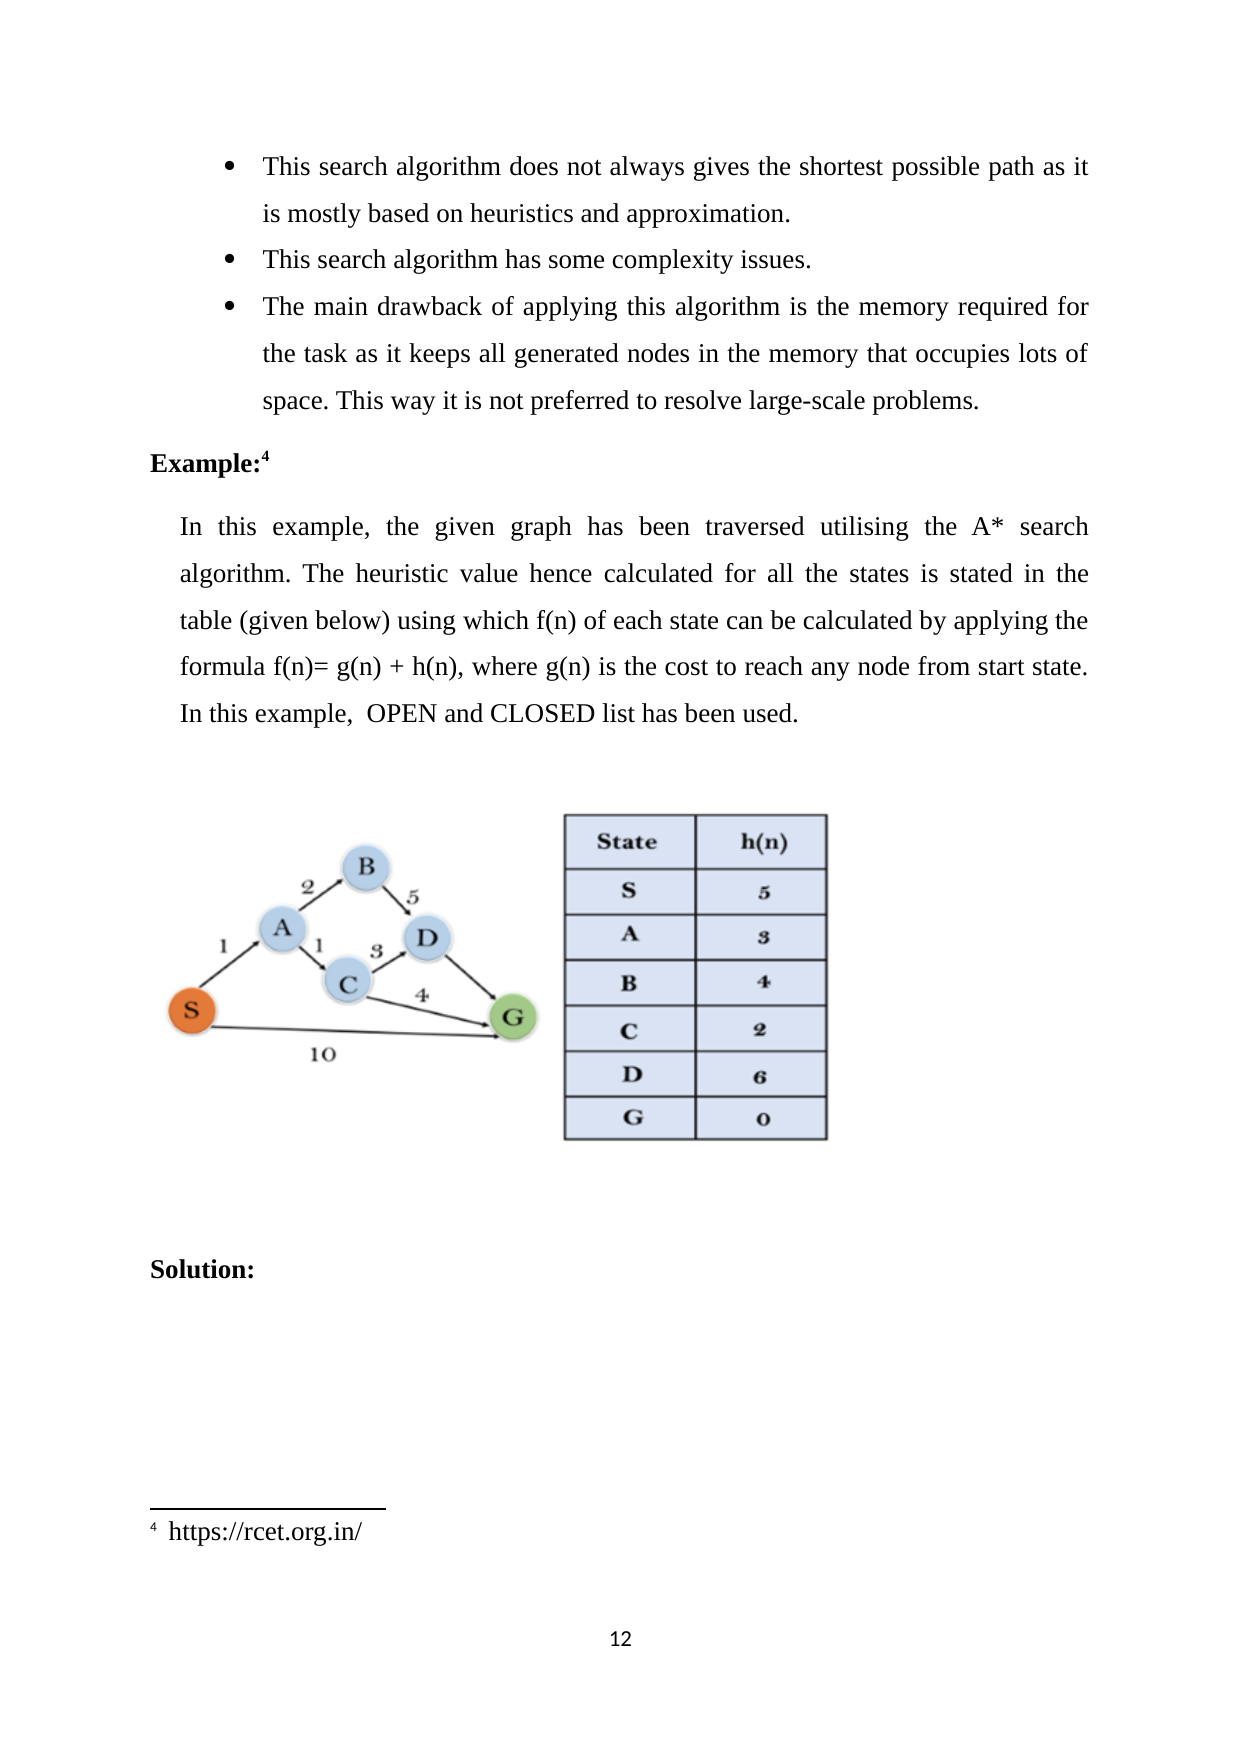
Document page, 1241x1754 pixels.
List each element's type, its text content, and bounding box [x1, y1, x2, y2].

list This search algorithm does not always gives the shortest possible path as it is mostly based on heuristics and approximation. [225, 150, 1090, 228]
list The main drawback of applying this algorithm is the memory required for the task as it keeps all generated nodes in the memory that occupies lots of space. This way it is not preferred to resolve large-scale problems. [225, 290, 1090, 415]
picture [150, 760, 850, 1234]
text Solution: [150, 1253, 1090, 1284]
list This search algorithm has some complexity issues. [225, 243, 1090, 275]
text In this example, the given graph has been traversed utilising the A* search algorithm. The heuristic value hence calculated for all the states is stated in the table (given below) using which f(n) of each state can be calculated by applying the formula f(n)= g(n) + h(n), where g(n) is the cost to reach any node from start state. In this example, OPEN and CLOSED list has been used. [179, 510, 1090, 728]
text Example: [150, 447, 1090, 478]
